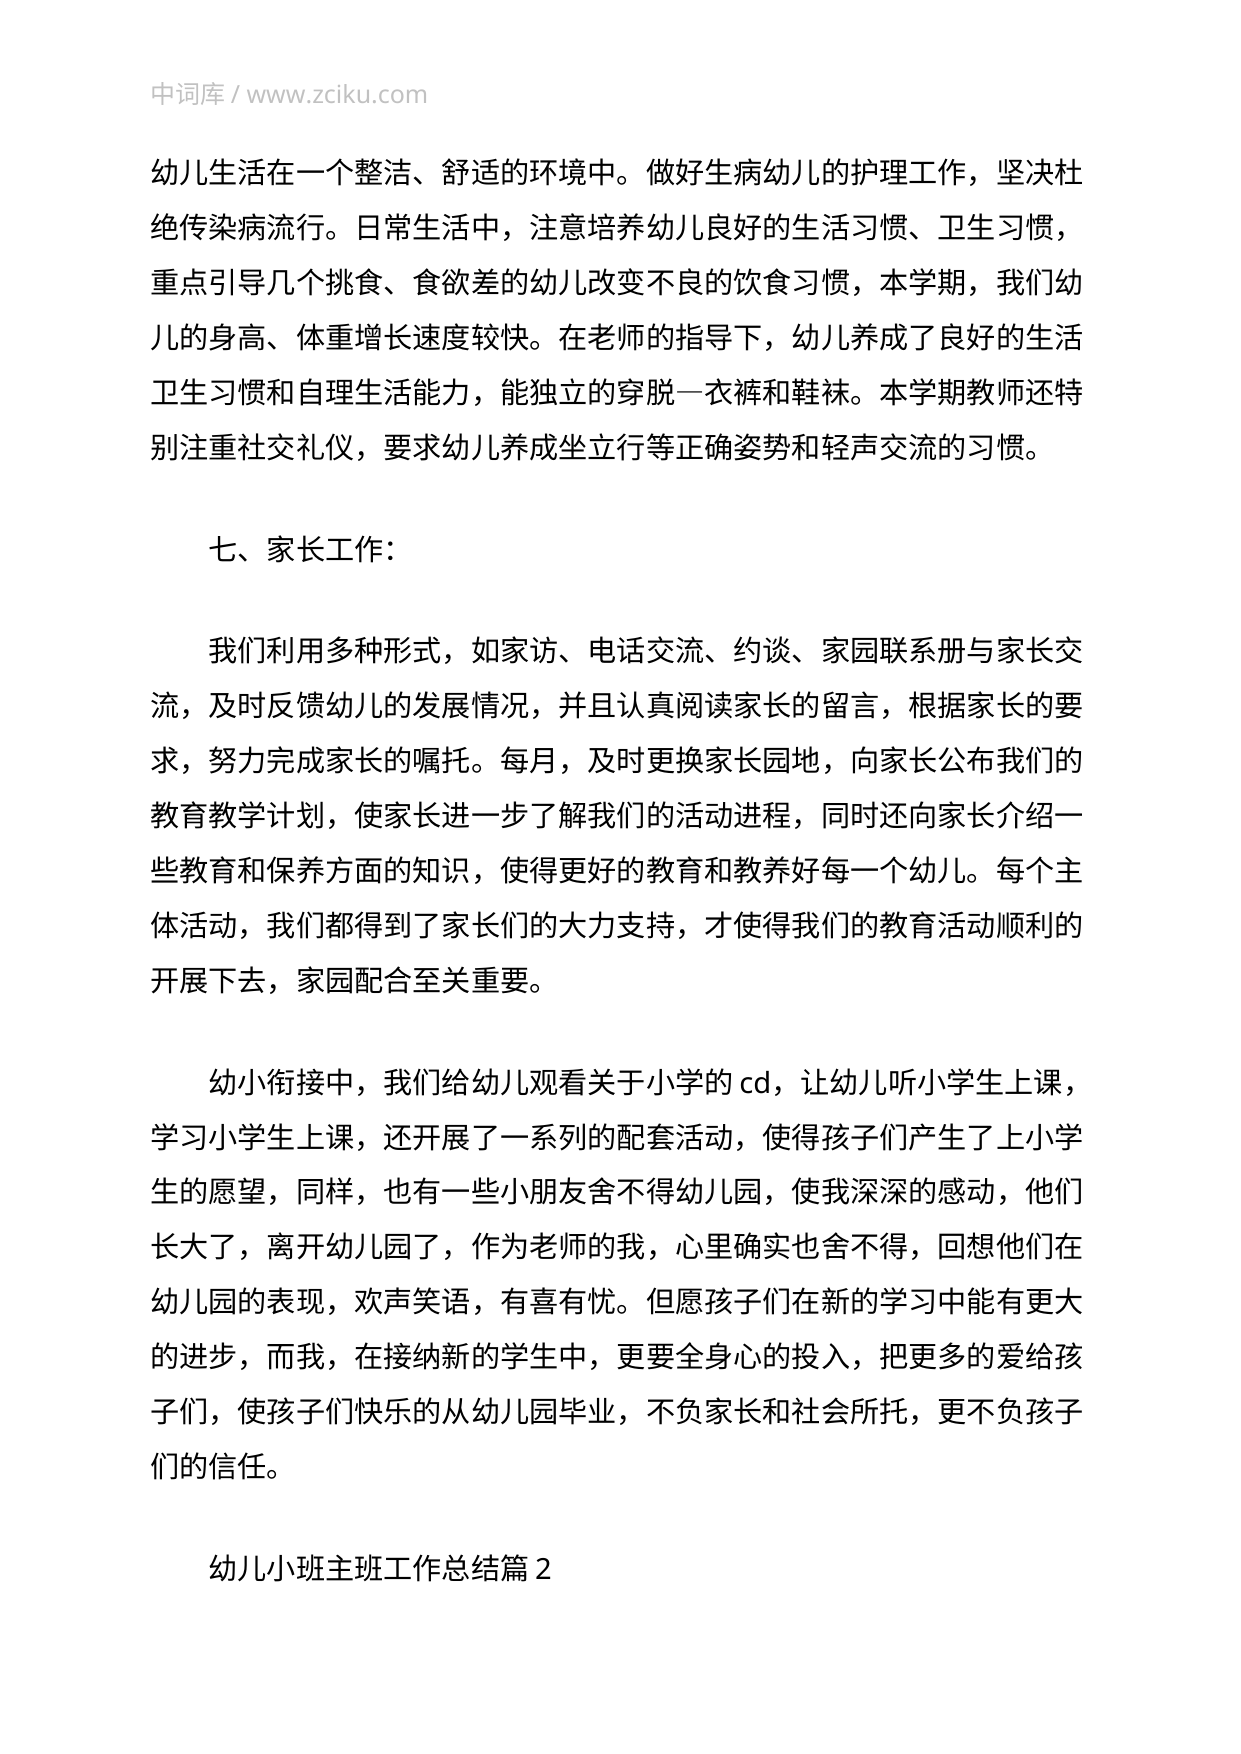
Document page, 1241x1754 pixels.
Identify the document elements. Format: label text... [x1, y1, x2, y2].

text 幼小衔接中，我们给幼儿观看关于小学的cd，让幼儿听小学生上课，学习小学生上课，还开展了一系列的配套活动，使得孩子们产生了上小学生的愿望，同样，也有一些小朋友舍不得幼儿园，使我深深的感动，他们长大了，离开幼儿园了，作为老师的我，心里确实也舍不得，回想他们在幼儿园的表现，欢声笑语，有喜有忧。但愿孩子们在新的学习中能有更大的进步，而我，在接纳新的学生中，更要全身心的投入，把更多的爱给孩子们，使孩子们快乐的从幼儿园毕业，不负家长和社会所托，更不负孩子们的信任。 [150, 1059, 1090, 1486]
text 七、家长工作： [150, 526, 1090, 568]
text 我们利用多种形式，如家访、电话交流、约谈、家园联系册与家长交流，及时反馈幼儿的发展情况，并且认真阅读家长的留言，根据家长的要求，努力完成家长的嘱托。每月，及时更换家长园地，向家长公布我们的教育教学计划，使家长进一步了解我们的活动进程，同时还向家长介绍一些教育和保养方面的知识，使得更好的教育和教养好每一个幼儿。每个主体活动，我们都得到了家长们的大力支持，才使得我们的教育活动顺利的开展下去，家园配合至关重要。 [150, 628, 1090, 1000]
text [150, 150, 1090, 467]
text 幼儿小班主班工作总结篇2 [150, 1545, 1090, 1588]
